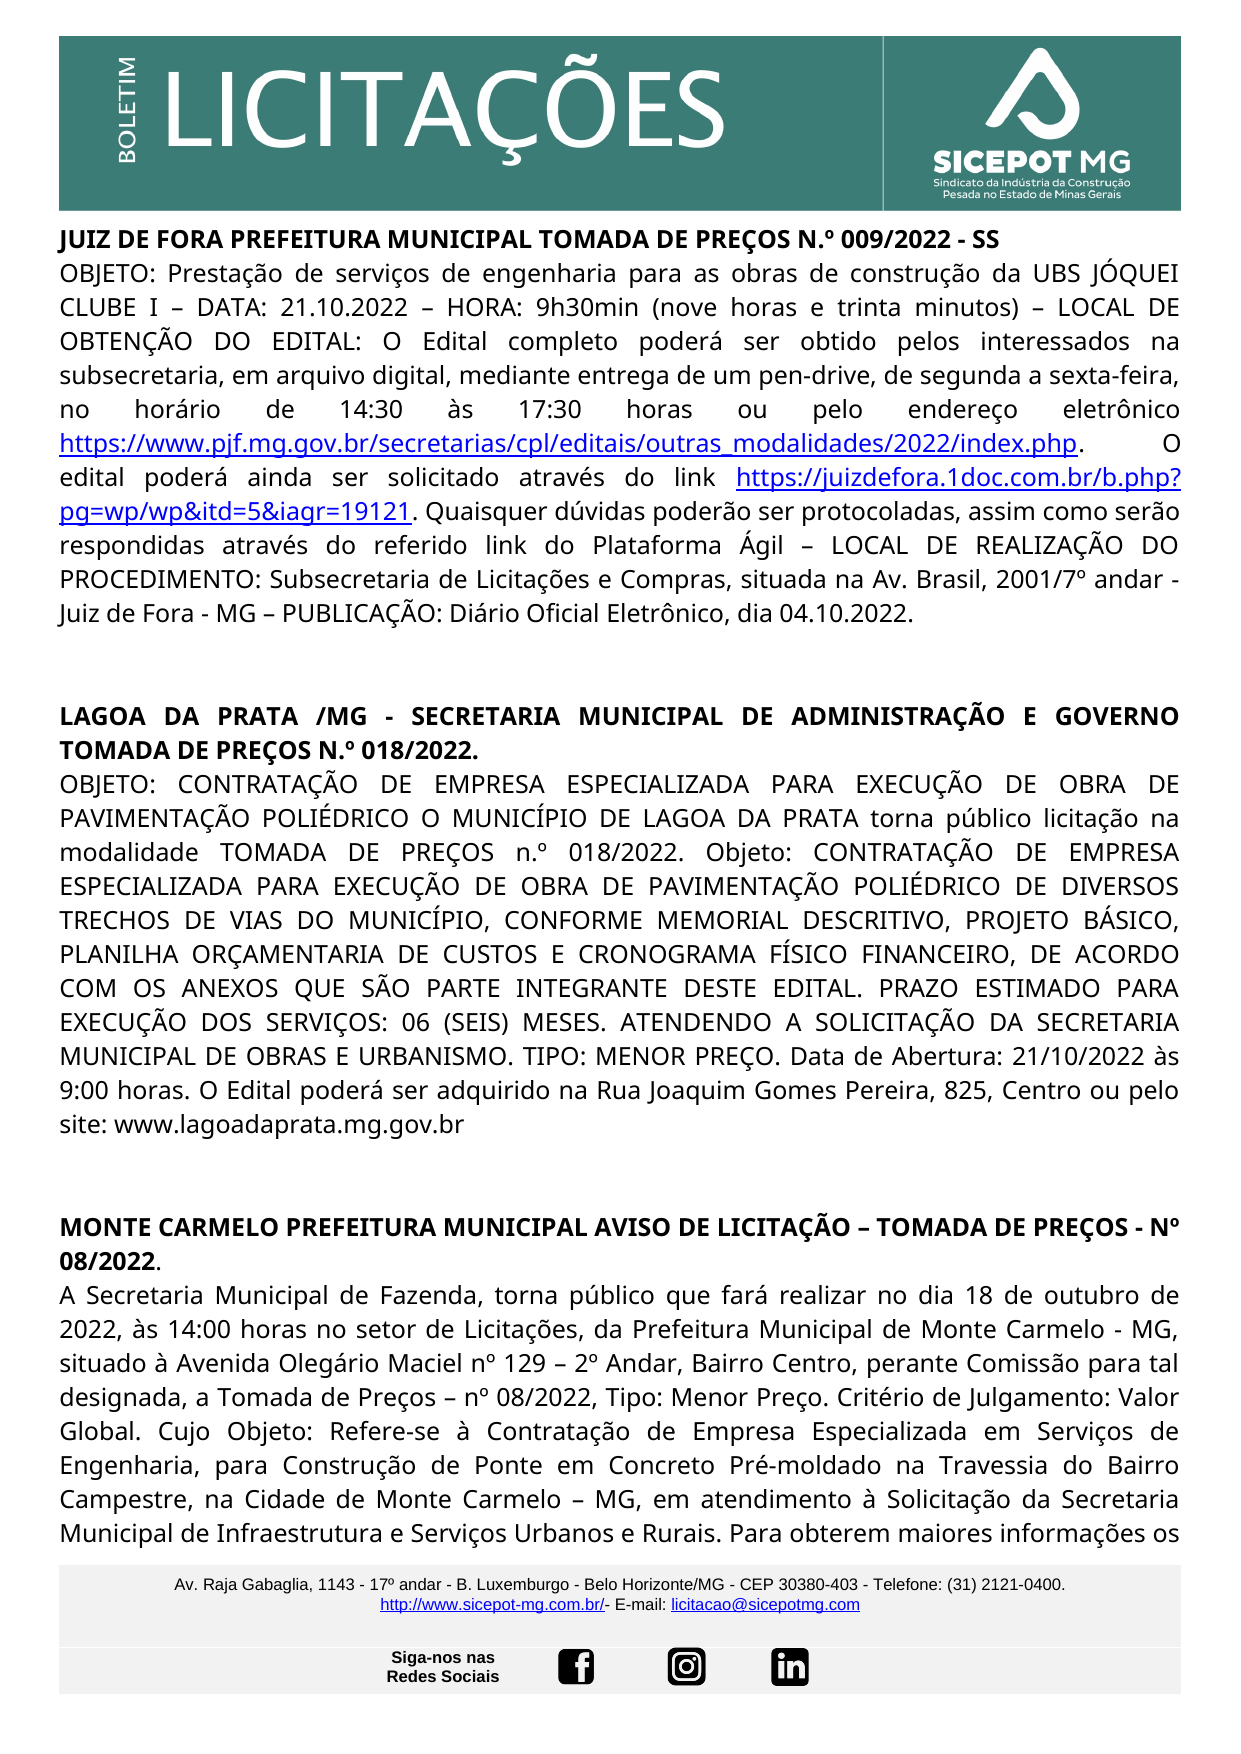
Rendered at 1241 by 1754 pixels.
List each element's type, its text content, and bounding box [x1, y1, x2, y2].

text OBJETO: CONTRATAÇÃO DE EMPRESA ESPECIALIZADA PARA EXECUÇÃO DE OBRA DE PAVIMENTAÇÃO POLIÉDRICO O MUNICÍPIO DE LAGOA DA PRATA torna público licitação na modalidade TOMADA DE PREÇOS n.º 018/2022. Objeto: CONTRATAÇÃO DE EMPRESA ESPECIALIZADA PARA EXECUÇÃO DE OBRA DE PAVIMENTAÇÃO POLIÉDRICO DE DIVERSOS TRECHOS DE VIAS DO MUNICÍPIO, CONFORME MEMORIAL DESCRITIVO, PROJETO BÁSICO, PLANILHA ORÇAMENTARIA DE CUSTOS E CRONOGRAMA FÍSICO FINANCEIRO, DE ACORDO COM OS ANEXOS QUE SÃO PARTE INTEGRANTE DESTE EDITAL. PRAZO ESTIMADO PARA EXECUÇÃO DOS SERVIÇOS: 06 (SEIS) MESES. ATENDENDO A SOLICITAÇÃO DA SECRETARIA MUNICIPAL DE OBRAS E URBANISMO. TIPO: MENOR PREÇO. Data de Abertura: 21/10/2022 às 9:00 horas. O Edital poderá ser adquirido na Rua Joaquim Gomes Pereira, 825, Centro ou pelo site: www.lagoadaprata.mg.gov.br [59, 766, 1181, 1141]
text LAGOA DA PRATA /MG - SECRETARIA MUNICIPAL DE ADMINISTRAÇÃO E GOVERNO TOMADA DE PREÇOS N.º 018/2022. [59, 698, 1181, 766]
picture [667, 1647, 706, 1686]
text OBJETO: Prestação de serviços de engenharia para as obras de construção da UBS JÓQUEI CLUBE I – DATA: 21.10.2022 – HORA: 9h30min (nove horas e trinta minutos) – LOCAL DE OBTENÇÃO DO EDITAL: O Edital completo poderá ser obtido pelos interessados na subsecretaria, em arquivo digital, mediante entrega de um pen-drive, de segunda a sexta-feira, no horário de 14:30 às 17:30 horas ou pelo endereço eletrônico https://www.pjf.mg.gov.br/secretarias/cpl/editais/outras_modalidades/2022/index.php. O edital poderá ainda ser solicitado através do link https://juizdefora.1doc.com.br/b.php?pg=wp/wp&itd=5&iagr=19121. Quaisquer dúvidas poderão ser protocoladas, assim como serão respondidas através do referido link do Plataforma Ágil – LOCAL DE REALIZAÇÃO DO PROCEDIMENTO: Subsecretaria de Licitações e Compras, situada na Av. Brasil, 2001/7º andar - Juiz de Fora - MG – PUBLICAÇÃO: Diário Oficial Eletrônico, dia 04.10.2022. [59, 256, 1181, 630]
picture [557, 1648, 594, 1685]
text JUIZ DE FORA PREFEITURA MUNICIPAL TOMADA DE PREÇOS N.º 009/2022 - SS [59, 221, 1181, 256]
picture [771, 1648, 809, 1686]
text MONTE CARMELO PREFEITURA MUNICIPAL AVISO DE LICITAÇÃO – TOMADA DE PREÇOS - Nº 08/2022. [59, 1209, 1181, 1277]
picture [59, 36, 1181, 211]
